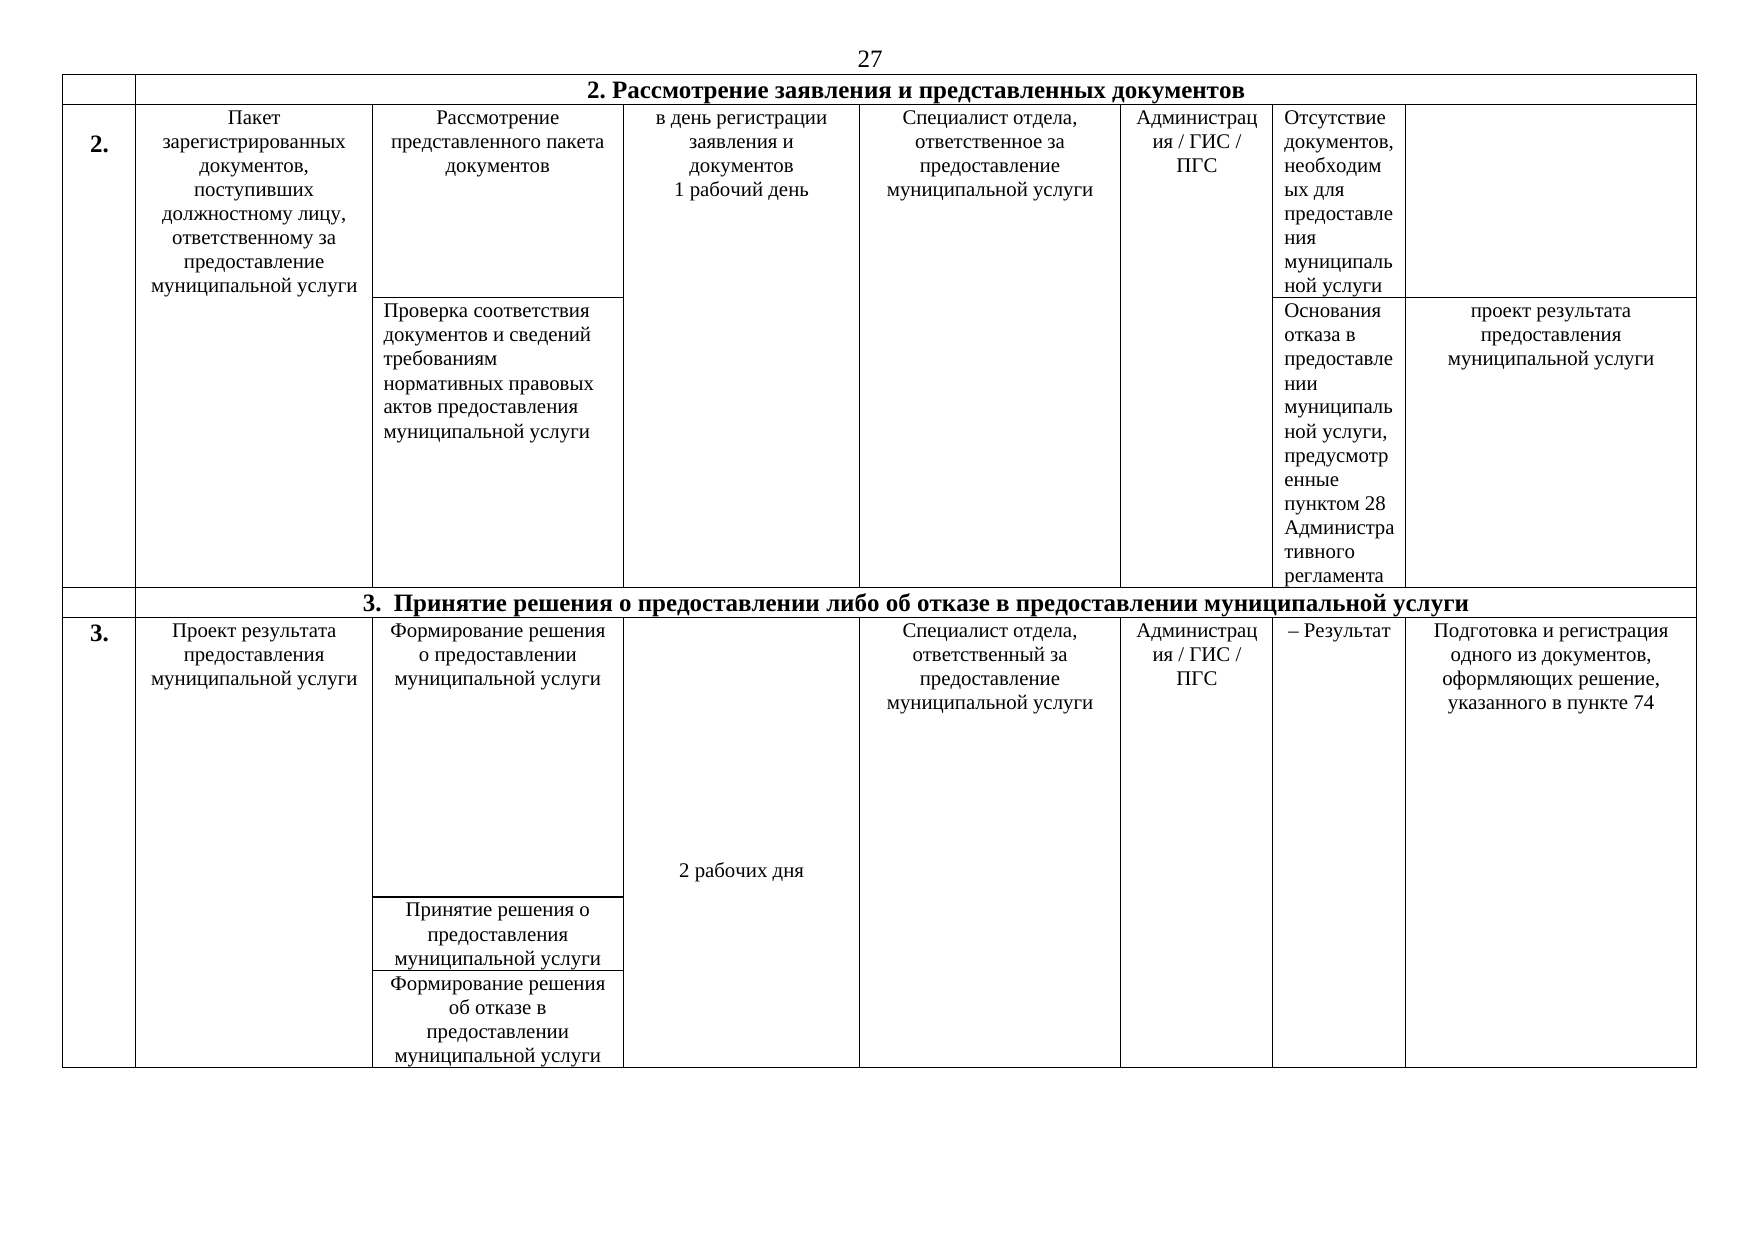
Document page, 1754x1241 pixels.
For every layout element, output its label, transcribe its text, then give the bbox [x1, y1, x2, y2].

table_cell проект результата предоставления муниципальной услуги [1406, 298, 1696, 587]
table_cell Основания отказа в предоставлении муниципальной услуги, предусмотренные пунктом 28 Административного регламента [1273, 298, 1405, 587]
table_cell Администрация / ГИС / ПГС [1121, 105, 1272, 297]
table_cell Проверка соответствия документов и сведений требованиям нормативных правовых актов предоставления муниципальной услуги [373, 298, 623, 587]
table_cell Формирование решения об отказе в предоставлении муниципальной услуги [373, 971, 623, 1067]
table_cell 3. Принятие решения о предоставлении либо об отказе в предоставлении муниципальной услуги [136, 588, 1696, 617]
table_cell Специалист отдела, ответственное за предоставление муниципальной услуги [860, 105, 1120, 297]
table_cell Подготовка и регистрация одного из документов, оформляющих решение, указанного в пункте 74 [1406, 618, 1696, 1067]
table_cell 2. [63, 105, 135, 587]
table_cell Рассмотрение представленного пакета документов [373, 105, 623, 297]
table_cell 2 рабочих дня [624, 618, 859, 1067]
table_cell Формирование решения о предоставлении муниципальной услуги [373, 618, 623, 896]
table_cell [860, 297, 1120, 587]
table_cell [1121, 297, 1272, 587]
table_cell Администрация / ГИС / ПГС [1121, 618, 1272, 1067]
table_cell 3. [63, 618, 135, 1067]
table_cell [63, 75, 135, 104]
table_cell в день регистрации заявления и документов 1 рабочий день [624, 105, 859, 587]
table_cell [63, 588, 135, 617]
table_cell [860, 618, 1120, 1067]
table_cell – Результат [1273, 618, 1405, 1067]
table_cell Проект результата предоставления муниципальной услуги [136, 618, 372, 1067]
table_cell 2. Рассмотрение заявления и представленных документов [136, 75, 1696, 104]
table_cell Принятие решения о предоставления муниципальной услуги [373, 898, 623, 969]
table_cell Отсутствие документов, необходимых для предоставления муниципальной услуги [1273, 105, 1405, 297]
table_cell [1406, 105, 1696, 297]
table_cell Пакет зарегистрированных документов, поступивших должностному лицу, ответственному за предоставление муниципальной услуги [136, 105, 372, 587]
